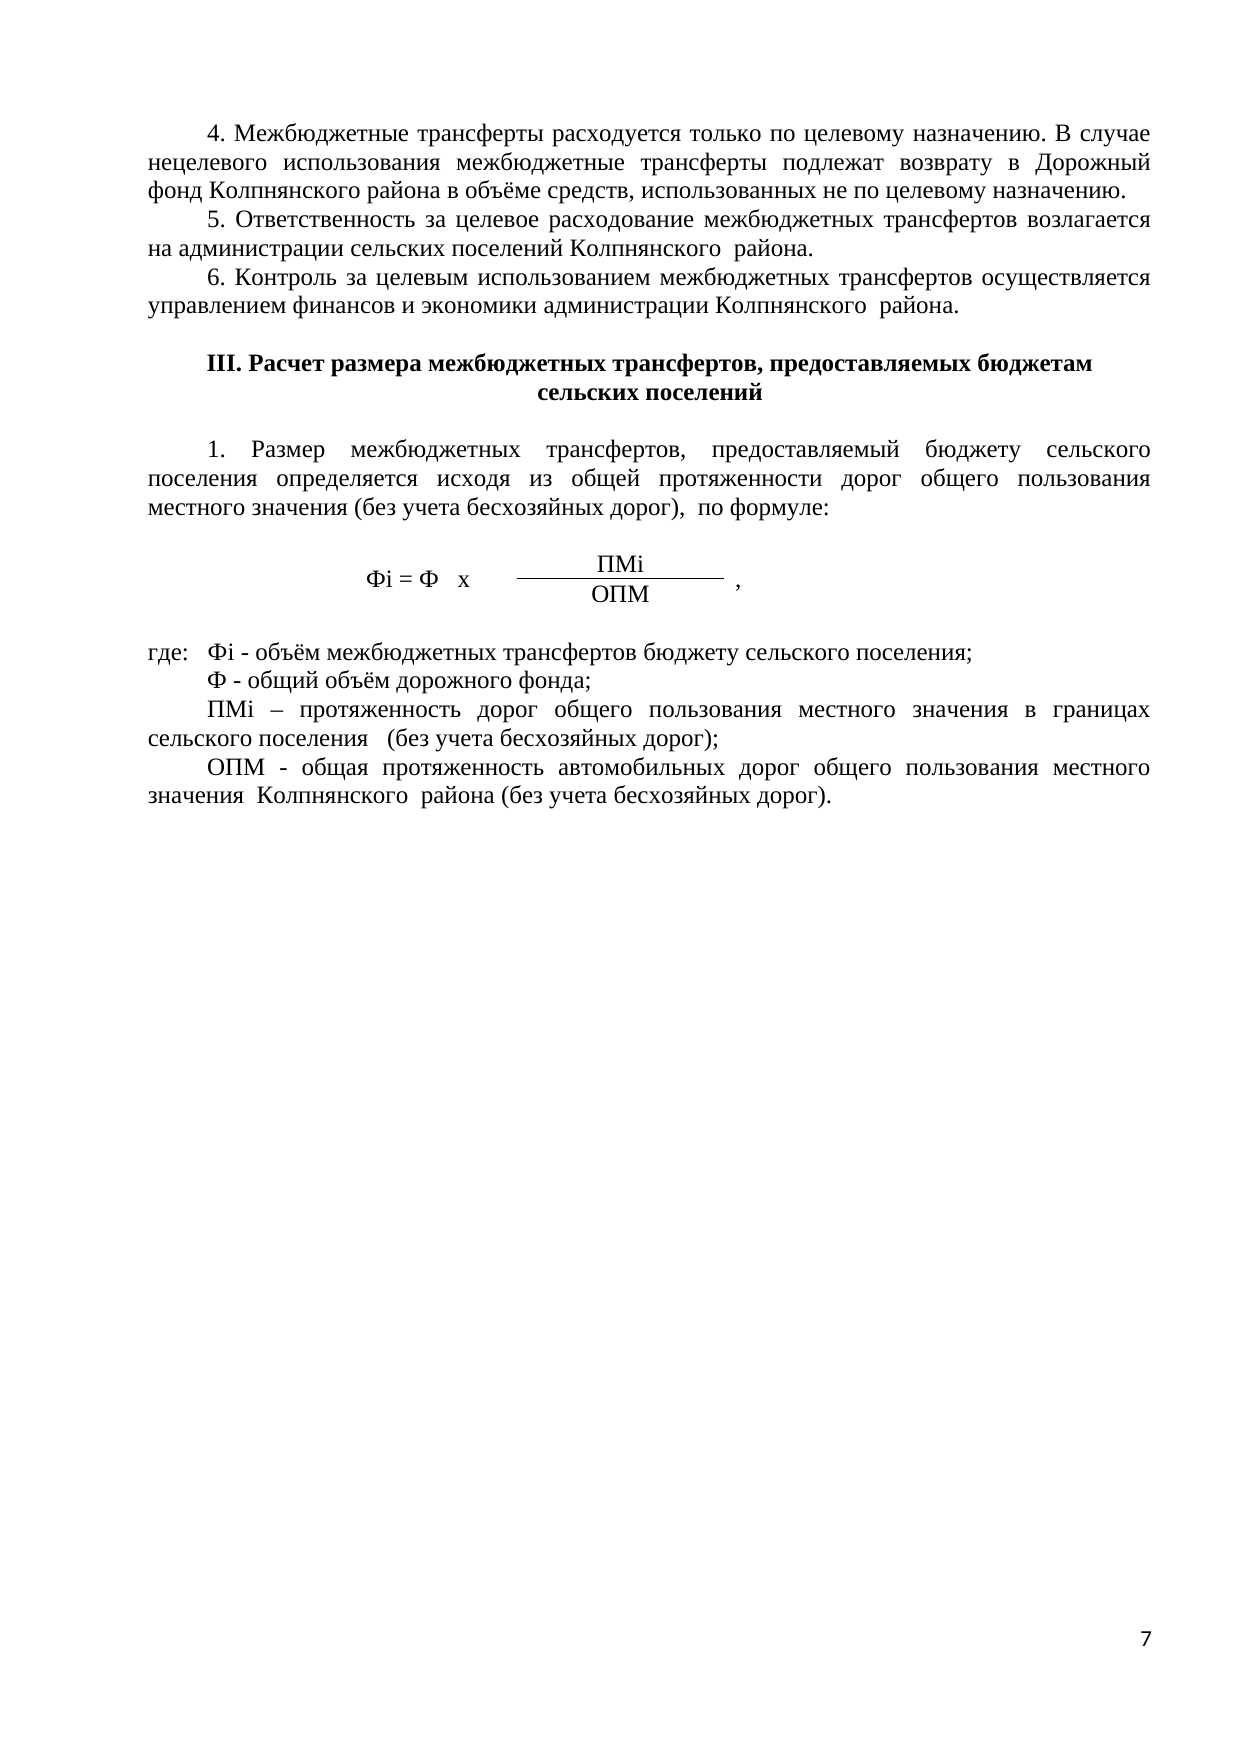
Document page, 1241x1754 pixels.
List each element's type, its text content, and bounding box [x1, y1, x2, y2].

table_header Фi = Ф x [355, 549, 517, 608]
text ПМi – протяженность дорог общего пользования местного значения в границах сельского поселения (без учета бесхозяйных дорог); [148, 694, 1152, 752]
text где: Фi - объём межбюджетных трансфертов бюджету сельского поселения; [148, 637, 1152, 665]
text сельских поселений [148, 377, 1152, 406]
text 4. Межбюджетные трансферты расходуется только по целевому назначению. В случае нецелевого использования межбюджетные трансферты подлежат возврату в Дорожный фонд Колпнянского района в объёме средств, использованных не по целевому назначению. [148, 118, 1152, 204]
text 1. Размер межбюджетных трансфертов, предоставляемый бюджету сельского поселения определяется исходя из общей протяженности дорог общего пользования местного значения (без учета бесхозяйных дорог), по формуле: [148, 434, 1152, 521]
table_cell ОПМ [517, 579, 723, 608]
table_header ПМi [517, 549, 723, 578]
text ОПМ - общая протяженность автомобильных дорог общего пользования местного значения Колпнянского района (без учета бесхозяйных дорог). [148, 752, 1152, 809]
table_header , [724, 549, 827, 608]
text III. Расчет размера межбюджетных трансфертов, предоставляемых бюджетам [148, 348, 1152, 377]
text 6. Контроль за целевым использованием межбюджетных трансфертов осуществляется управлением финансов и экономики администрации Колпнянского района. [148, 262, 1152, 319]
text 5. Ответственность за целевое расходование межбюджетных трансфертов возлагается на администрации сельских поселений Колпнянского района. [148, 204, 1152, 262]
text Ф - общий объём дорожного фонда; [148, 665, 1152, 694]
